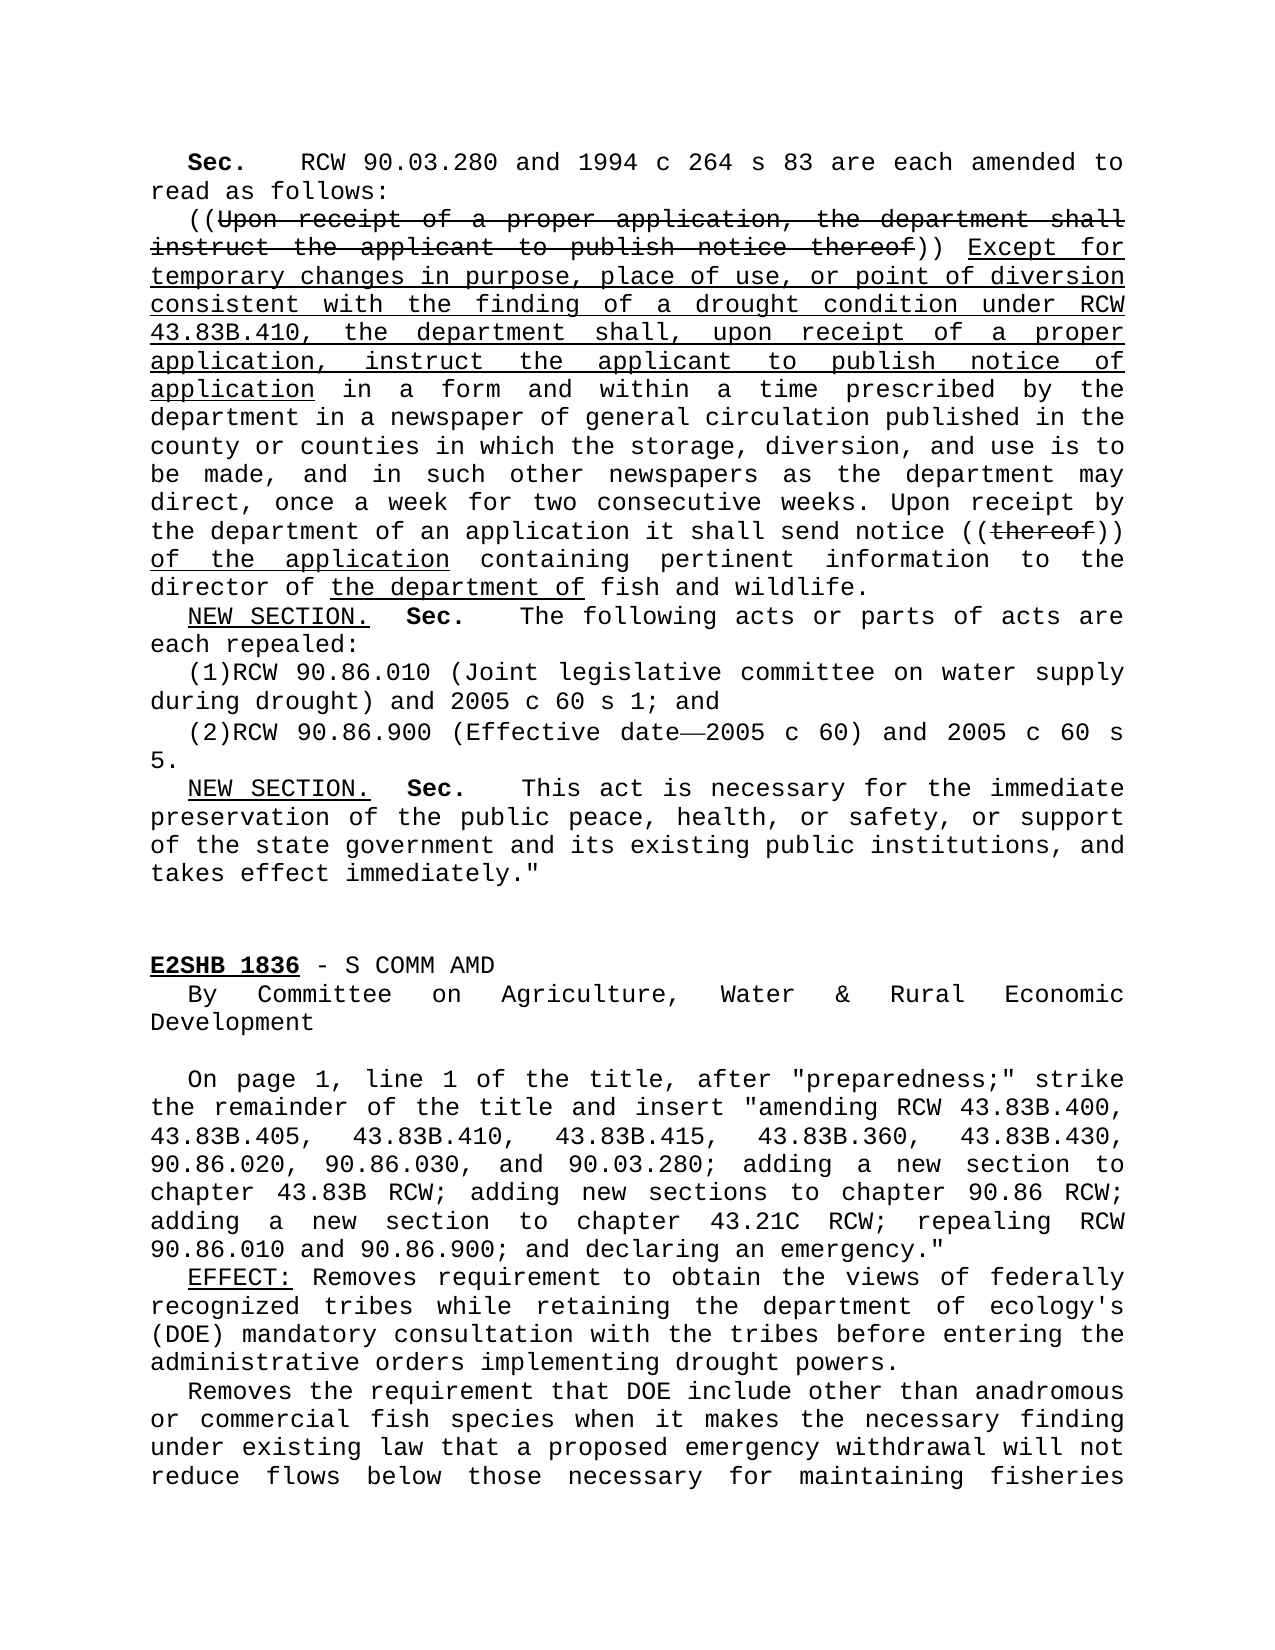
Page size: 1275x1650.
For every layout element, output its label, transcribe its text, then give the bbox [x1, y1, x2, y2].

text On page 1, line 1 of the title, after "preparedness;" strike the remainder of the title and insert "amending RCW 43.83B.400, 43.83B.405, 43.83B.410, 43.83B.415, 43.83B.360, 43.83B.430, 90.86.020, 90.86.030, and 90.03.280; adding a new section to chapter 43.83B RCW; adding new sections to chapter 90.86 RCW; adding a new section to chapter 43.21C RCW; repealing RCW 90.86.010 and 90.86.900; and declaring an emergency." [150, 1067, 1125, 1265]
text ((Upon receipt of a proper application, the department shall instruct the applicant to publish notice thereof)) Except for temporary changes in purpose, place of use, or point of diversion consistent with the finding of a drought condition under RCW 43.83B.410, the department shall, upon receipt of a proper application, instruct the applicant to publish notice of application in a form and within a time prescribed by the department in a newspaper of general circulation published in the county or counties in which the storage, diversion, and use is to be made, and in such other newspapers as the department may direct, once a week for two consecutive weeks. Upon receipt by the department of an application it shall send notice ((thereof)) of the application containing pertinent information to the director of the department of fish and wildlife. [150, 207, 1125, 286]
text By Committee on Agriculture, Water & Rural Economic Development [150, 982, 1125, 1038]
text ((Upon receipt of a proper application, the department shall instruct the applicant to publish notice thereof)) Except for temporary changes in purpose, place of use, or point of diversion consistent with the finding of a drought condition under RCW 43.83B.410, the department shall, upon receipt of a proper application, instruct the applicant to publish notice of application in a form and within a time prescribed by the department in a newspaper of general circulation published in the county or counties in which the storage, diversion, and use is to be made, and in such other newspapers as the department may direct, once a week for two consecutive weeks. Upon receipt by the department of an application it shall send notice ((thereof)) of the application containing pertinent information to the director of the department of fish and wildlife. [150, 373, 1125, 603]
text (1)RCW 90.86.010 (Joint legislative committee on water supply during drought) and 2005 c 60 s 1; and [150, 660, 1125, 717]
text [150, 1378, 1125, 1492]
text NEW SECTION. Sec. The following acts or parts of acts are each repealed: [150, 603, 1125, 660]
text (2)RCW 90.86.900 (Effective date—2005 c 60) and 2005 c 60 s 5. [150, 717, 1125, 776]
text EFFECT: Removes requirement to obtain the views of federally recognized tribes while retaining the department of ecology's (DOE) mandatory consultation with the tribes before entering the administrative orders implementing drought powers. [150, 1265, 1125, 1378]
text Sec. RCW 90.03.280 and 1994 c 264 s 83 are each amended to read as follows: [150, 150, 1125, 207]
text NEW SECTION. Sec. This act is necessary for the immediate preservation of the public peace, health, or safety, or support of the state government and its existing public institutions, and takes effect immediately." [150, 776, 1125, 889]
text E2SHB 1836 - S COMM AMD [150, 939, 1125, 982]
